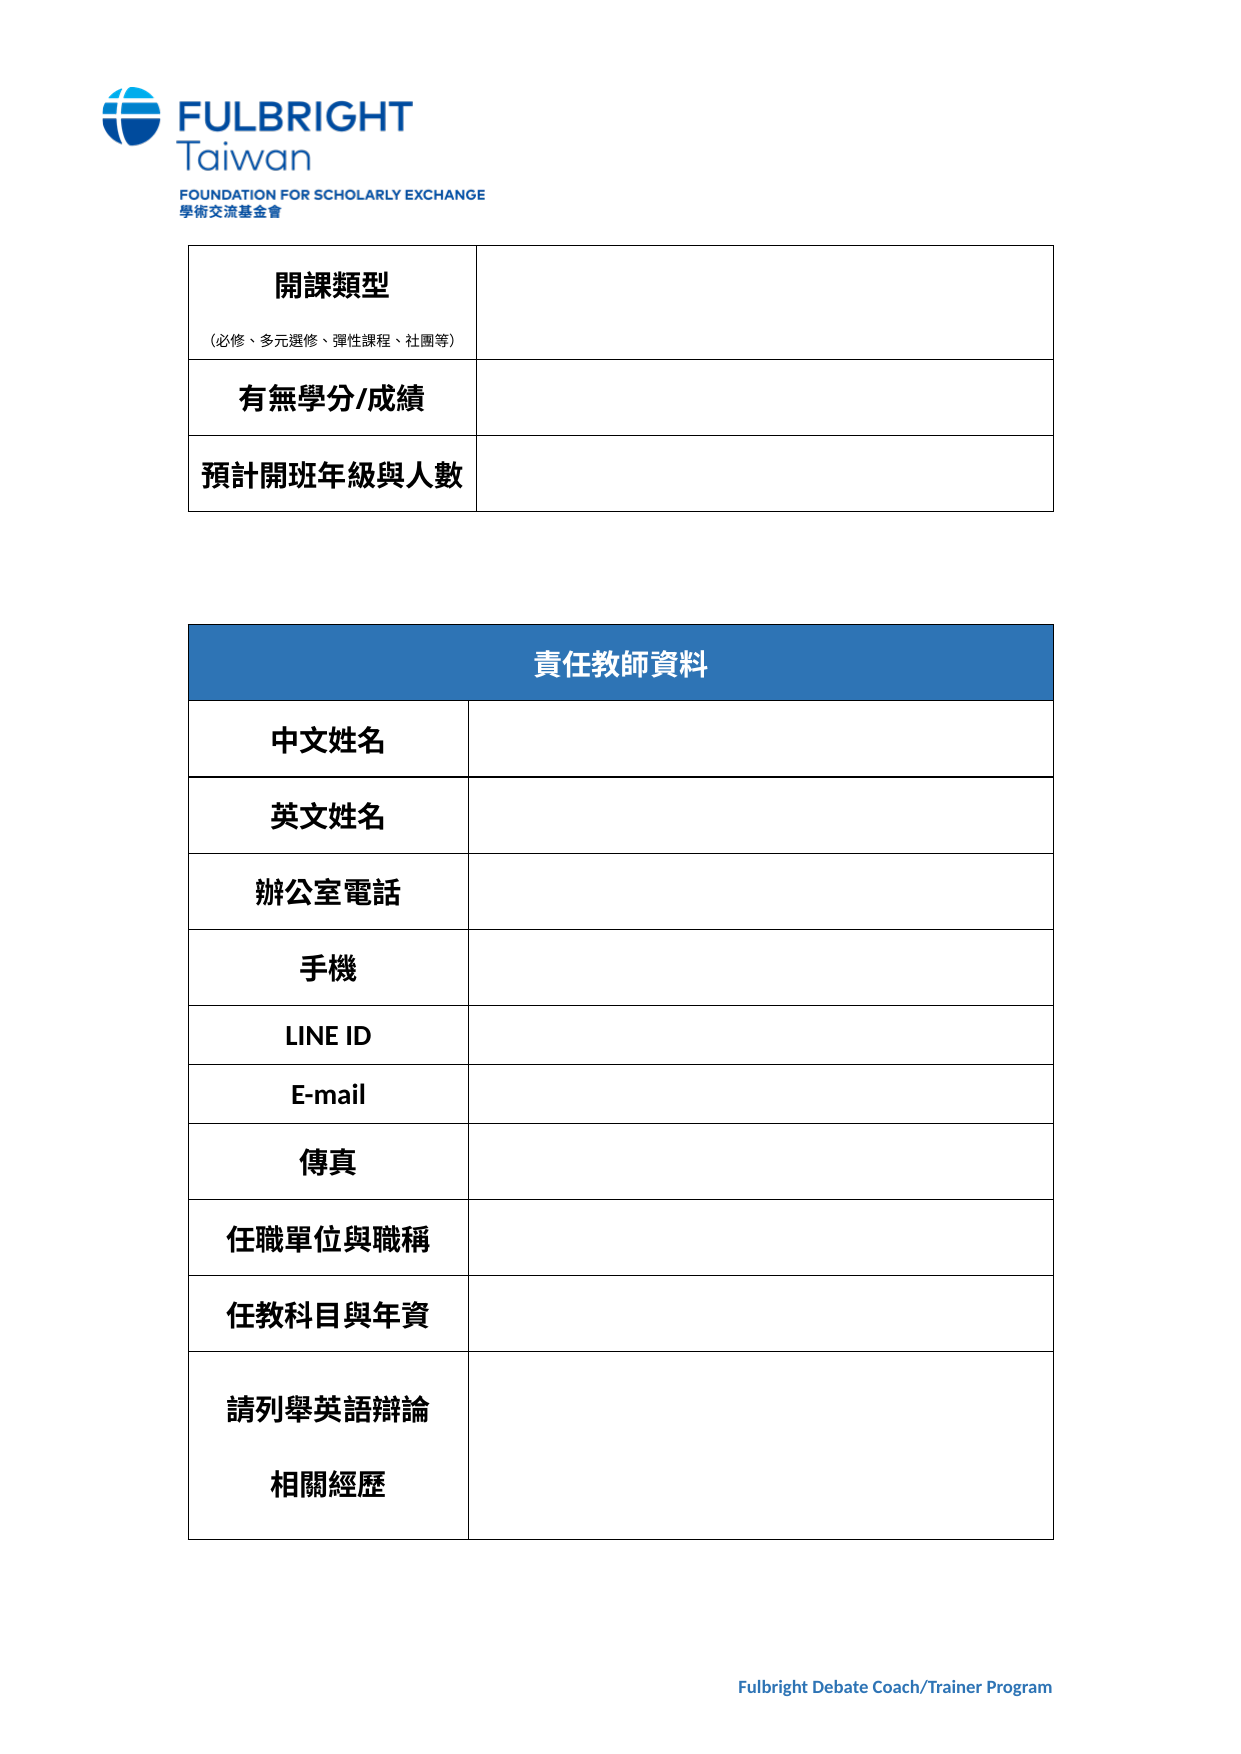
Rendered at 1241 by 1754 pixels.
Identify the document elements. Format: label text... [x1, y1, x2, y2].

table_cell [469, 1200, 1053, 1275]
table_cell [469, 1006, 1053, 1063]
table_cell 開課類型 （必修、多元選修、彈性課程、社團等） [189, 246, 476, 359]
table_cell 請列舉英語辯論 相關經歷 [189, 1352, 468, 1539]
table_cell 任教科目與年資 [189, 1276, 468, 1351]
table_cell 預計開班年級與人數 [189, 436, 476, 511]
table_cell [477, 246, 1053, 359]
table_cell 中文姓名 [189, 701, 468, 776]
table_cell [469, 854, 1053, 928]
table_cell [469, 1124, 1053, 1199]
table_cell [469, 930, 1053, 1004]
table_cell [477, 360, 1053, 435]
table_cell 傳真 [189, 1124, 468, 1199]
table_cell LINE ID [189, 1006, 468, 1063]
table_cell [469, 701, 1053, 776]
table_cell [477, 436, 1053, 511]
table_header 責任教師資料 [189, 625, 1053, 700]
table_cell E-mail [189, 1065, 468, 1123]
table_cell [469, 1276, 1053, 1351]
table_cell 手機 [189, 930, 468, 1004]
table_cell 辦公室電話 [189, 854, 468, 928]
table_cell [469, 778, 1053, 852]
table_cell 英文姓名 [189, 778, 468, 852]
table_cell [469, 1352, 1053, 1539]
table_cell 任職單位與職稱 [189, 1200, 468, 1275]
table_cell 有無學分/成績 [189, 360, 476, 435]
table_cell [469, 1065, 1053, 1123]
picture [102, 87, 485, 218]
